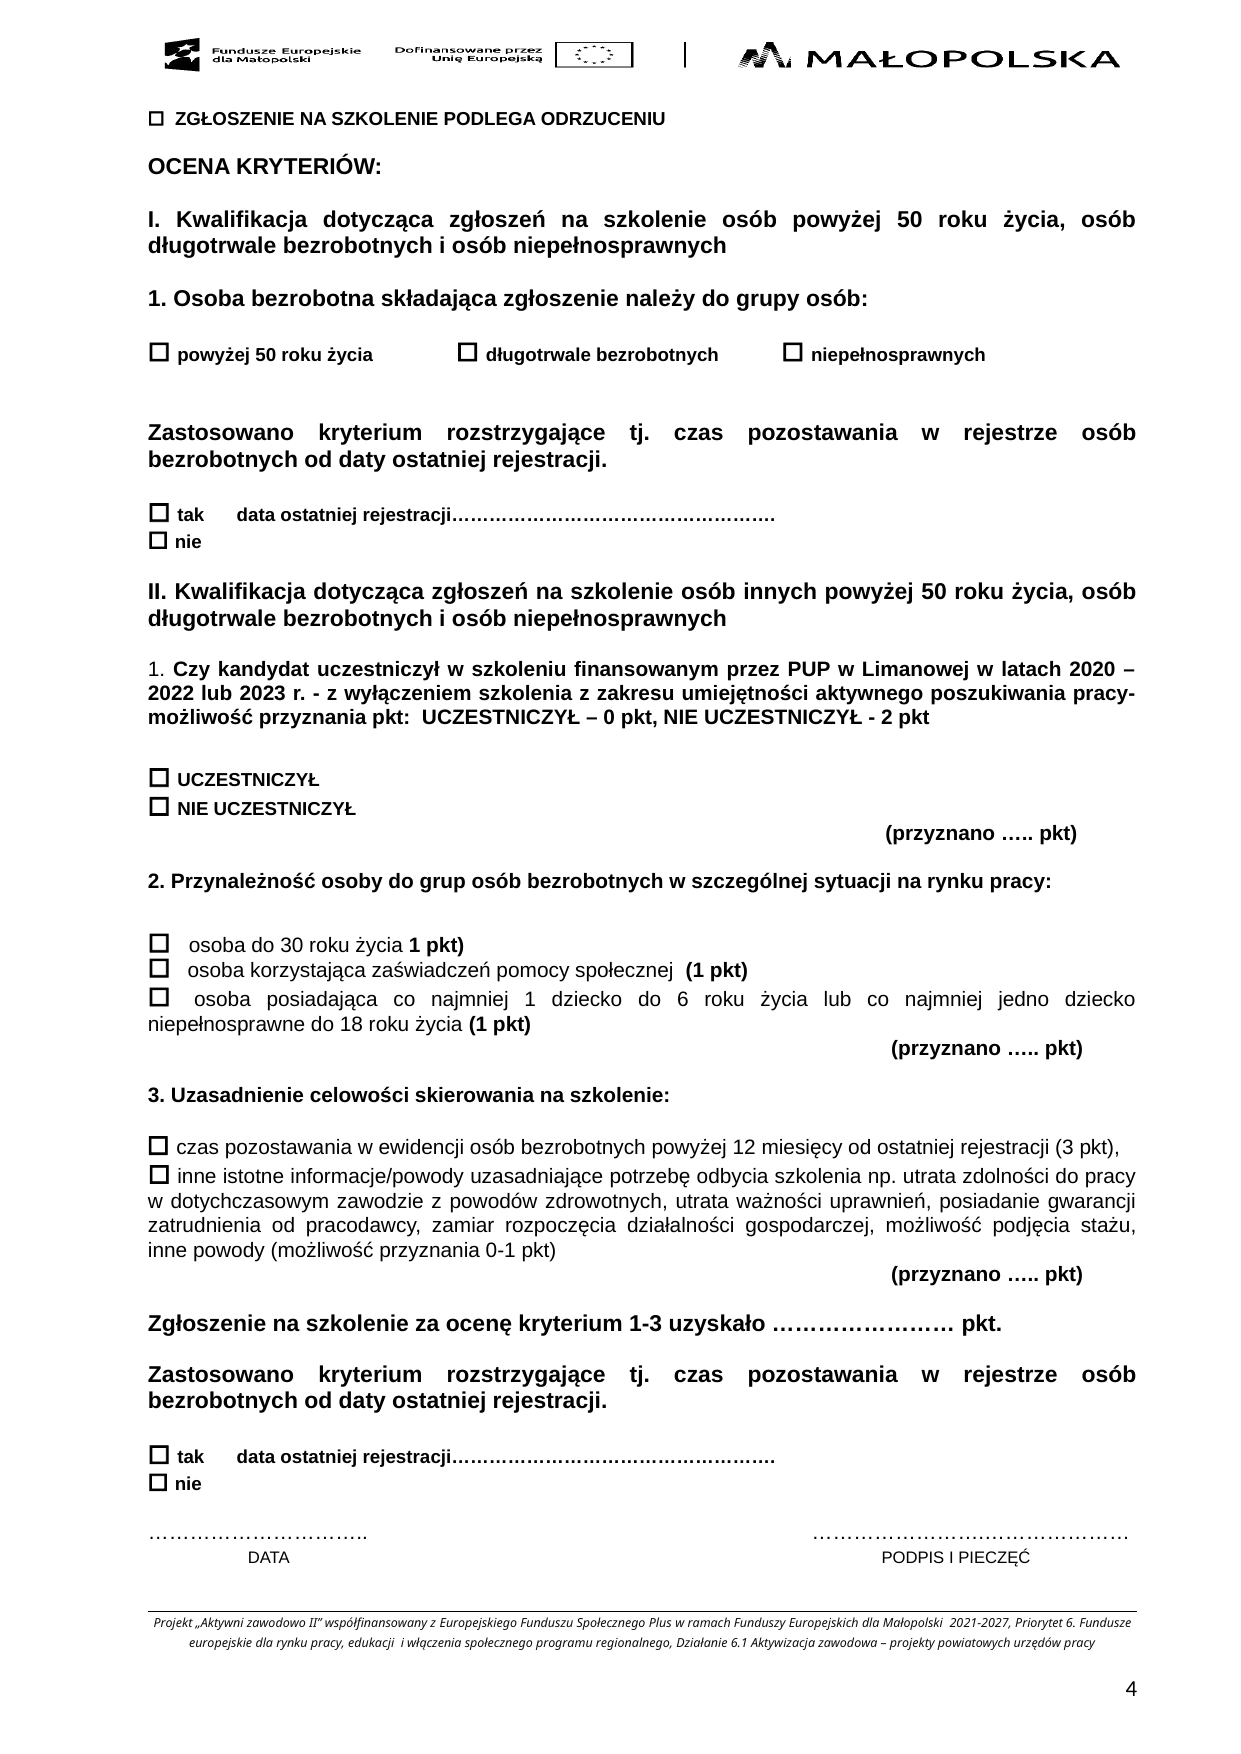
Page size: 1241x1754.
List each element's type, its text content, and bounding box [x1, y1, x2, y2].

text 1. Osoba bezrobotna składająca zgłoszenie należy do grupy osób: [148, 285, 1137, 311]
text nie [148, 1469, 1137, 1495]
text OCENA KRYTERIÓW: [148, 153, 1137, 179]
text (przyznano ….. pkt) [148, 821, 1137, 845]
text II. Kwalifikacja dotycząca zgłoszeń na szkolenie osób innych powyżej 50 roku życia, osób długotrwale bezrobotnych i osób niepełnosprawnych [148, 578, 1137, 631]
text NIE UCZESTNICZYŁ [148, 792, 1137, 821]
list Zastosowano kryterium rozstrzygające tj. czas pozostawania w rejestrze osób bezrobotnych od daty ostatniej rejestracji. [148, 1361, 1137, 1414]
text osoba posiadająca co najmniej 1 dziecko do 6 roku życia lub co najmniej jedno dziecko niepełnosprawne do 18 roku życia (1 pkt) [148, 982, 1137, 1035]
text DATA PODPIS I PIECZĘĆ [133, 1548, 1137, 1567]
text tak data ostatniej rejestracji……………………………………………. [148, 1440, 1137, 1469]
list Zastosowano kryterium rozstrzygające tj. czas pozostawania w rejestrze osób bezrobotnych od daty ostatniej rejestracji. [148, 419, 1137, 472]
picture [147, 29, 1137, 80]
text nie [148, 527, 1137, 553]
text osoba korzystająca zaświadczeń pomocy społecznej (1 pkt) [148, 957, 1137, 982]
text czas pozostawania w ewidencji osób bezrobotnych powyżej 12 miesięcy od ostatniej rejestracji (3 pkt), [133, 1131, 1137, 1160]
text ZGŁOSZENIE NA SZKOLENIE PODLEGA ODRZUCENIU [148, 107, 1137, 129]
text powyżej 50 roku życia długotrwale bezrobotnych niepełnosprawnych [148, 338, 1137, 366]
text ………………………….. …………………….………………… [148, 1520, 1137, 1544]
text tak data ostatniej rejestracji……………………………………………. [148, 498, 1137, 527]
text (przyznano ….. pkt) [811, 1035, 1137, 1059]
text (przyznano ….. pkt) [811, 1262, 1137, 1286]
text inne istotne informacje/powody uzasadniające potrzebę odbycia szkolenia np. utrata zdolności do pracy w dotychczasowym zawodzie z powodów zdrowotnych, utrata ważności uprawnień, posiadanie gwarancji zatrudnienia od pracodawcy, zamiar rozpoczęcia działalności gospodarczej, możliwość podjęcia stażu, inne powody (możliwość przyznania 0-1 pkt) [133, 1160, 1137, 1262]
text 1. Czy kandydat uczestniczył w szkoleniu finansowanym przez PUP w Limanowej w latach 2020 – 2022 lub 2023 r. - z wyłączeniem szkolenia z zakresu umiejętności aktywnego poszukiwania pracy- możliwość przyznania pkt: UCZESTNICZYŁ – 0 pkt, NIE UCZESTNICZYŁ - 2 pkt [148, 657, 1137, 729]
text I. Kwalifikacja dotycząca zgłoszeń na szkolenie osób powyżej 50 roku życia, osób długotrwale bezrobotnych i osób niepełnosprawnych [148, 206, 1137, 258]
text 3. Uzasadnienie celowości skierowania na szkolenie: [148, 1083, 1137, 1107]
text 2. Przynależność osoby do grup osób bezrobotnych w szczególnej sytuacji na rynku pracy: [148, 869, 1137, 893]
text Zgłoszenie na szkolenie za ocenę kryterium 1-3 uzyskało …………………… pkt. [148, 1310, 1137, 1336]
text UCZESTNICZYŁ [148, 763, 1137, 792]
text osoba do 30 roku życia 1 pkt) [148, 929, 1137, 957]
